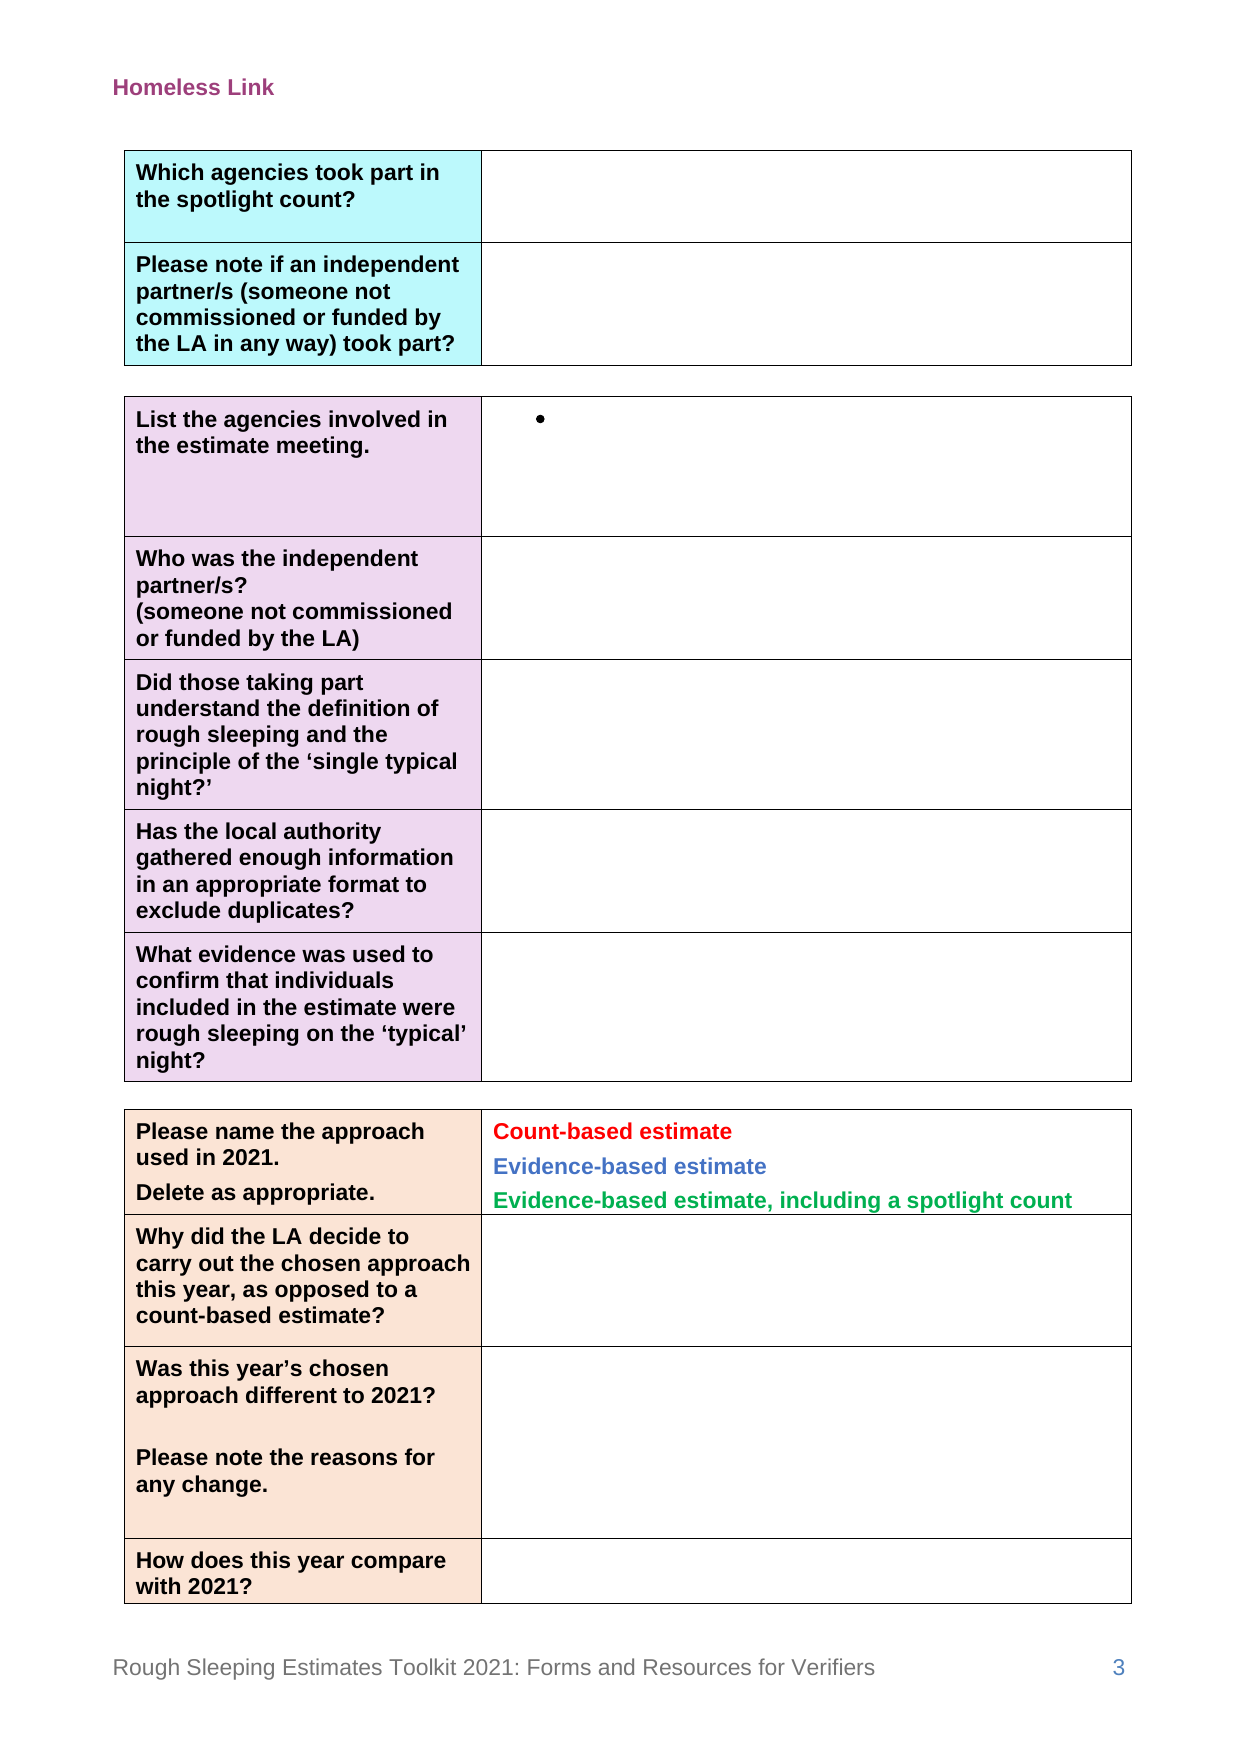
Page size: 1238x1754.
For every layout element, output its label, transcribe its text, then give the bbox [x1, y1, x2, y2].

table_cell Did those taking part understand the definition of rough sleeping and the principle of the ‘single typical night?’ [125, 660, 481, 809]
table_cell [482, 660, 1131, 809]
table_cell [482, 933, 1131, 1081]
table_cell [482, 1215, 1131, 1346]
table_cell Who was the independent partner/s? (someone not commissioned or funded by the LA) [125, 537, 481, 659]
table_cell Which agencies took part in the spotlight count? [125, 151, 481, 242]
table_header Count-based estimate Evidence-based estimate Evidence-based estimate, including a spotlight count [482, 1110, 1131, 1214]
table_header List the agencies involved in the estimate meeting. [125, 397, 481, 536]
table_cell [482, 537, 1131, 659]
table_cell [482, 810, 1131, 932]
table_header [482, 397, 1131, 536]
table_cell Please note if an independent partner/s (someone not commissioned or funded by the LA in any way) took part? [125, 243, 481, 365]
table_header Please name the approach used in 2021. Delete as appropriate. [125, 1110, 481, 1214]
table_cell Why did the LA decide to carry out the chosen approach this year, as opposed to a count-based estimate? [125, 1215, 481, 1346]
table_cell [125, 1539, 481, 1603]
table_cell [482, 1539, 1131, 1603]
table_cell [482, 1347, 1131, 1538]
table_cell What evidence was used to confirm that individuals included in the estimate were rough sleeping on the ‘typical’ night? [125, 933, 481, 1081]
table_cell Was this year’s chosen approach different to 2021? Please note the reasons for any change. [125, 1347, 481, 1538]
table_cell Has the local authority gathered enough information in an appropriate format to exclude duplicates? [125, 810, 481, 932]
table_cell [482, 151, 1131, 242]
table_cell [482, 243, 1131, 365]
